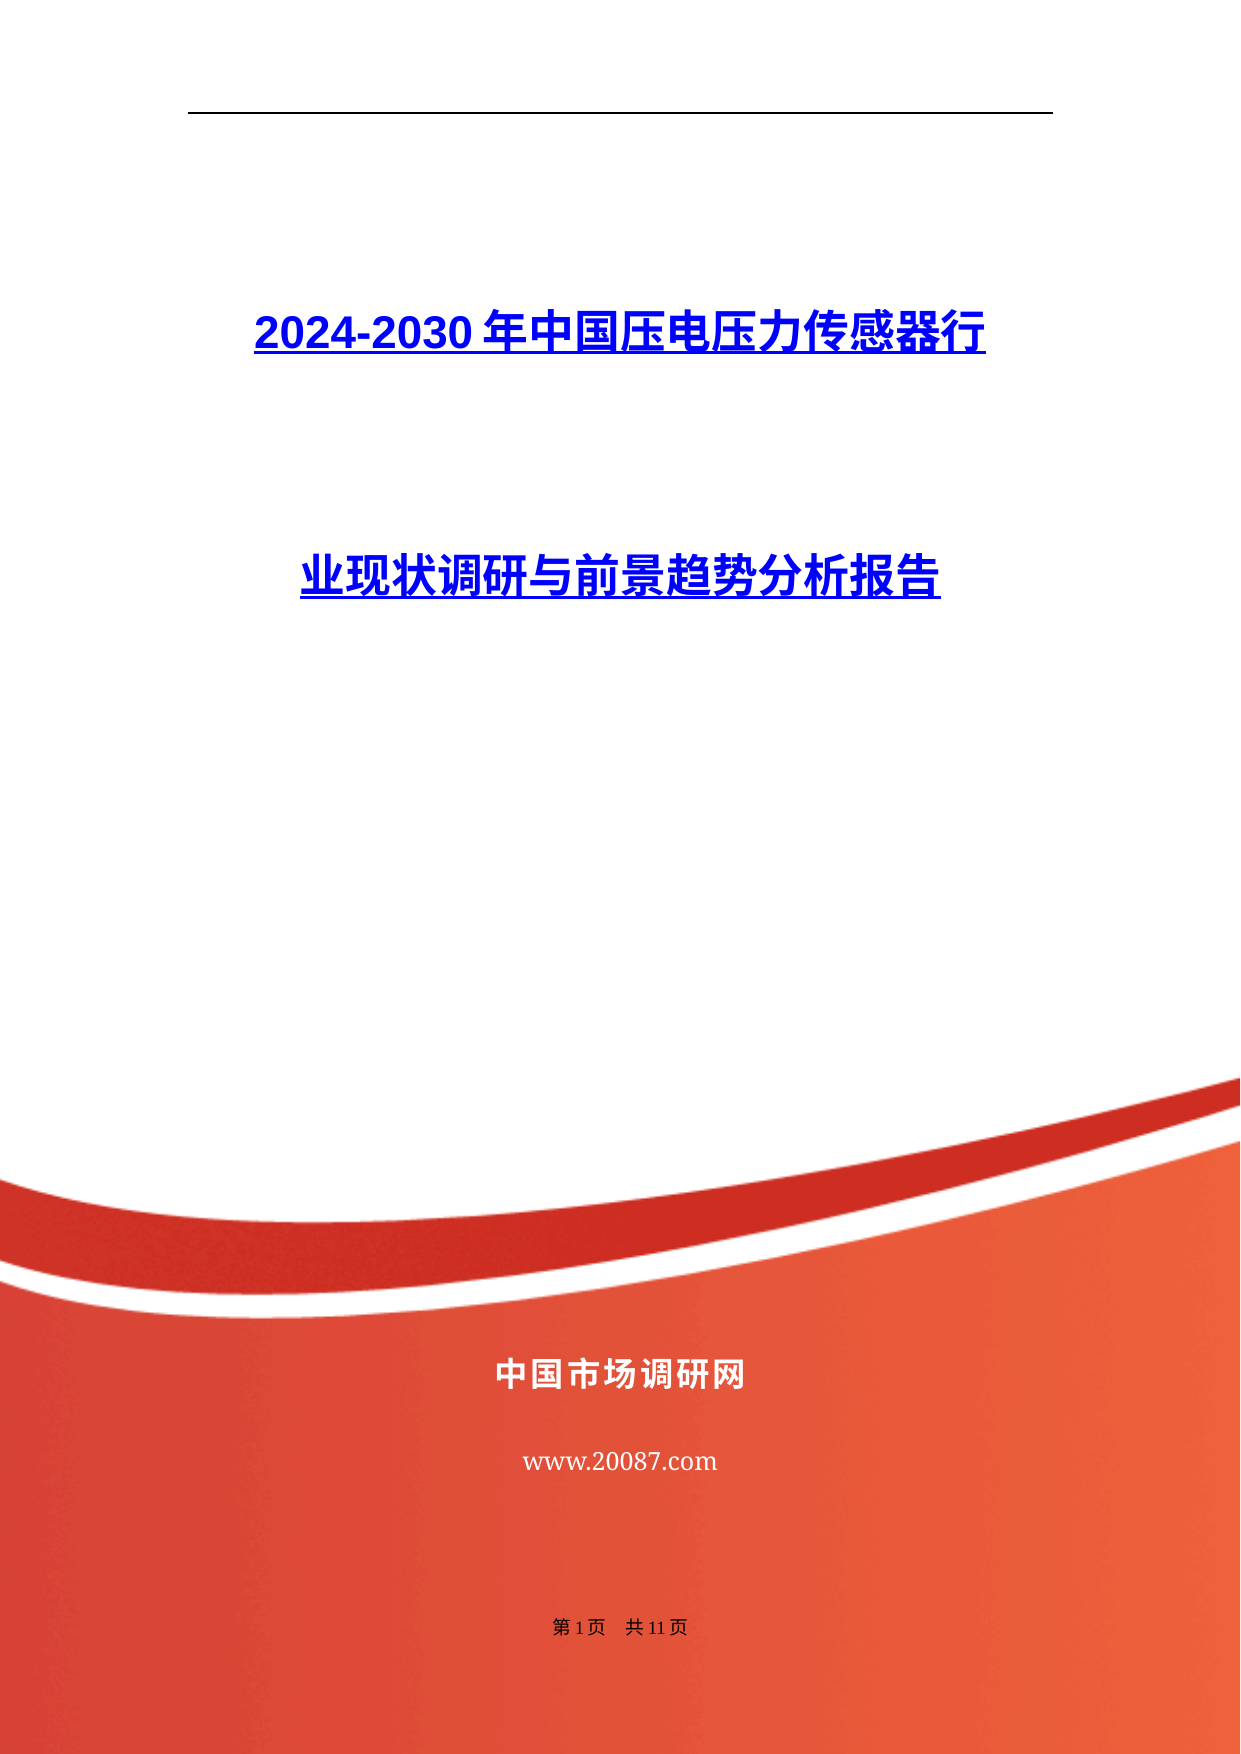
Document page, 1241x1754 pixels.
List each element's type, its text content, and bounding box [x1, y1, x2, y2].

text www.20087.com [187, 1428, 1053, 1493]
subtitle 中国市场调研网 [187, 1339, 1053, 1404]
picture [0, 1006, 1241, 1754]
table_header 2024-2030年中国压电压力传感器行业现状调研与前景趋势分析报告 [188, 207, 1053, 773]
